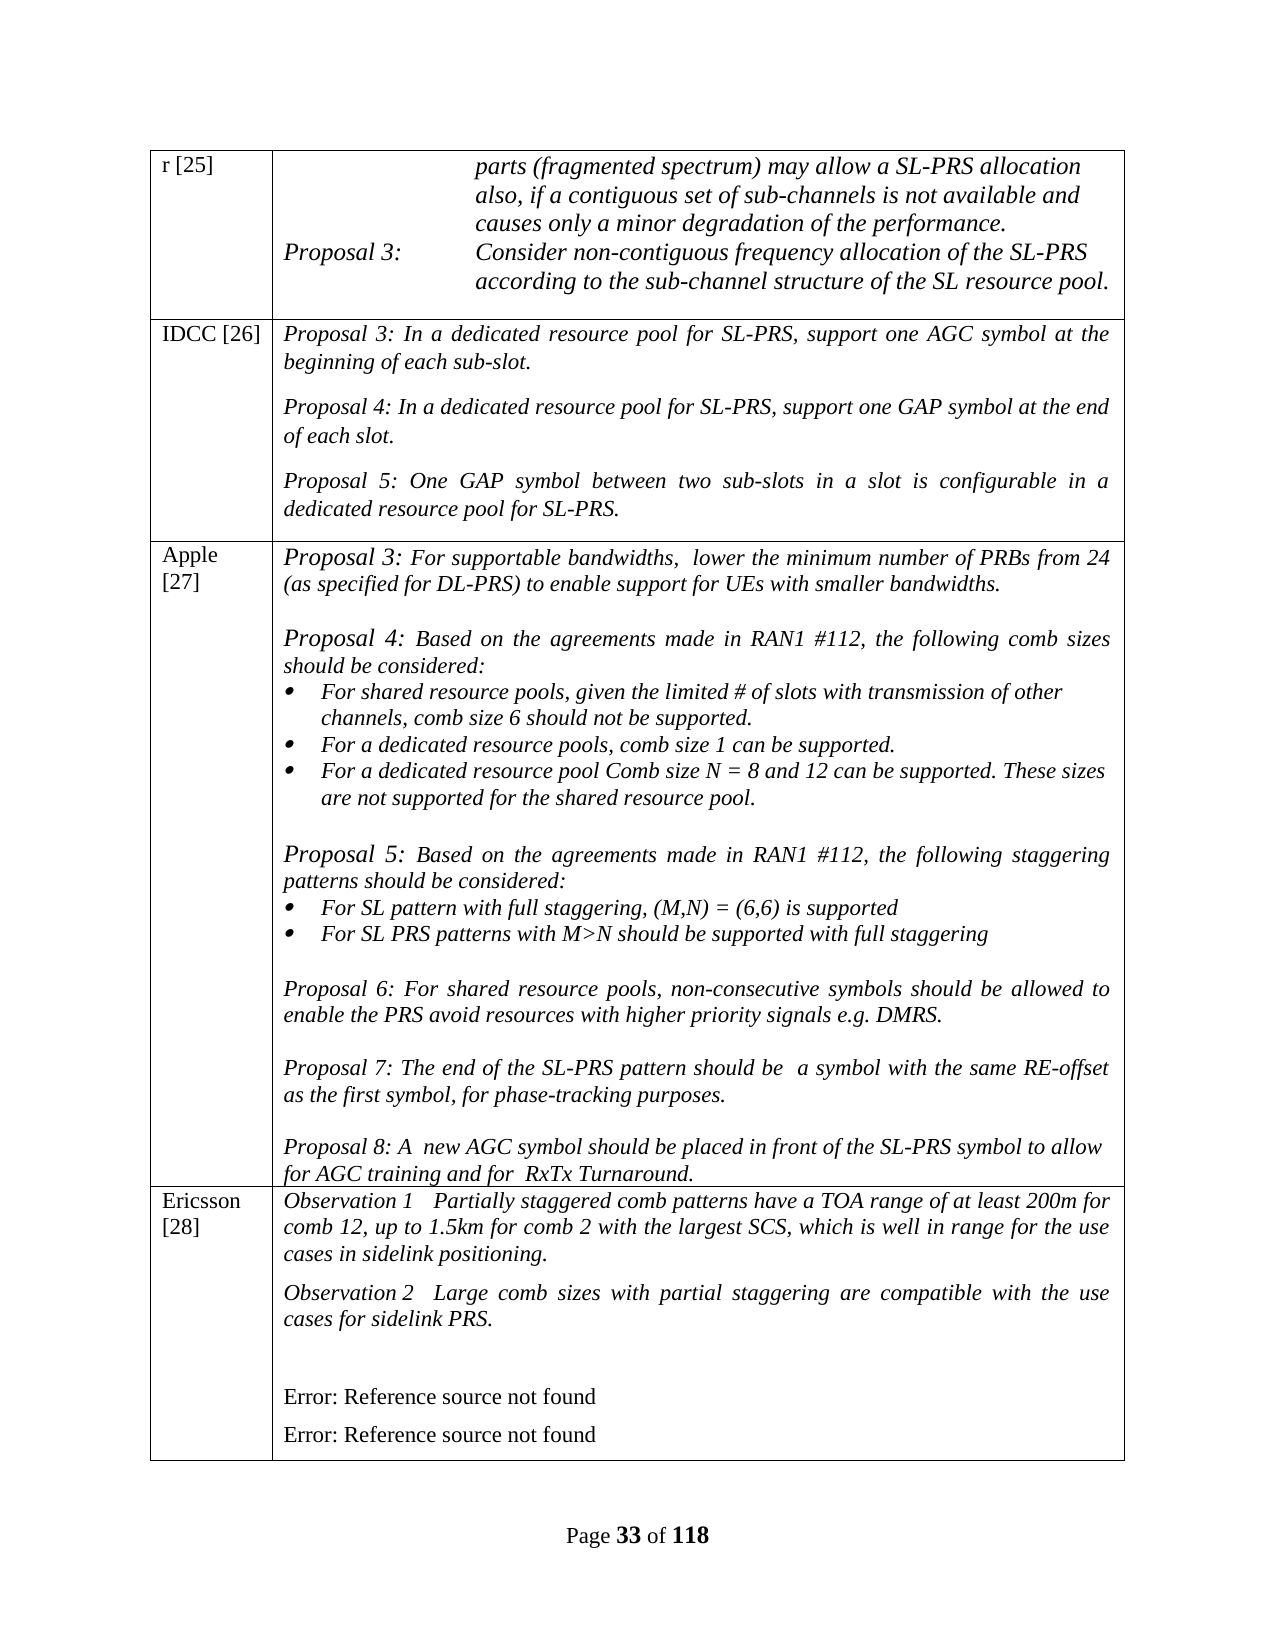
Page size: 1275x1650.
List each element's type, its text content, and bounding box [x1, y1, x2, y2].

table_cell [273, 1187, 1124, 1460]
table_cell Proposal 3: For supportable bandwidths, lower the minimum number of PRBs from 24 (as specified for DL-PRS) to enable support for UEs with smaller bandwidths. Proposal 4: Based on the agreements made in RAN1 #112, the following comb sizes should be considered: For shared resource pools, given the limited # of slots with transmission of other channels, comb size 6 should not be supported. For a dedicated resource pools, comb size 1 can be supported. For a dedicated resource pool Comb size N = 8 and 12 can be supported. These sizes are not supported for the shared resource pool. Proposal 5: Based on the agreements made in RAN1 #112, the following staggering patterns should be considered: For SL pattern with full staggering, (M,N) = (6,6) is supported For SL PRS patterns with M>N should be supported with full staggering Proposal 6: For shared resource pools, non-consecutive symbols should be allowed to enable the PRS avoid resources with higher priority signals e.g. DMRS. Proposal 7: The end of the SL-PRS pattern should be a symbol with the same RE-offset as the first symbol, for phase-tracking purposes. Proposal 8: A new AGC symbol should be placed in front of the SL-PRS symbol to allow for AGC training and for RxTx Turnaround. [273, 542, 1124, 1186]
table_cell Fraunhofer [25] [151, 151, 272, 319]
table_cell Apple [27] [151, 542, 272, 1186]
table_cell IDCC [26] [151, 320, 272, 541]
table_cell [273, 151, 1124, 319]
table_cell Proposal 3: In a dedicated resource pool for SL-PRS, support one AGC symbol at the beginning of each sub-slot. Proposal 4: In a dedicated resource pool for SL-PRS, support one GAP symbol at the end of each slot. Proposal 5: One GAP symbol between two sub-slots in a slot is configurable in a dedicated resource pool for SL-PRS. [273, 320, 1124, 541]
table_cell Ericsson [28] [151, 1187, 272, 1460]
